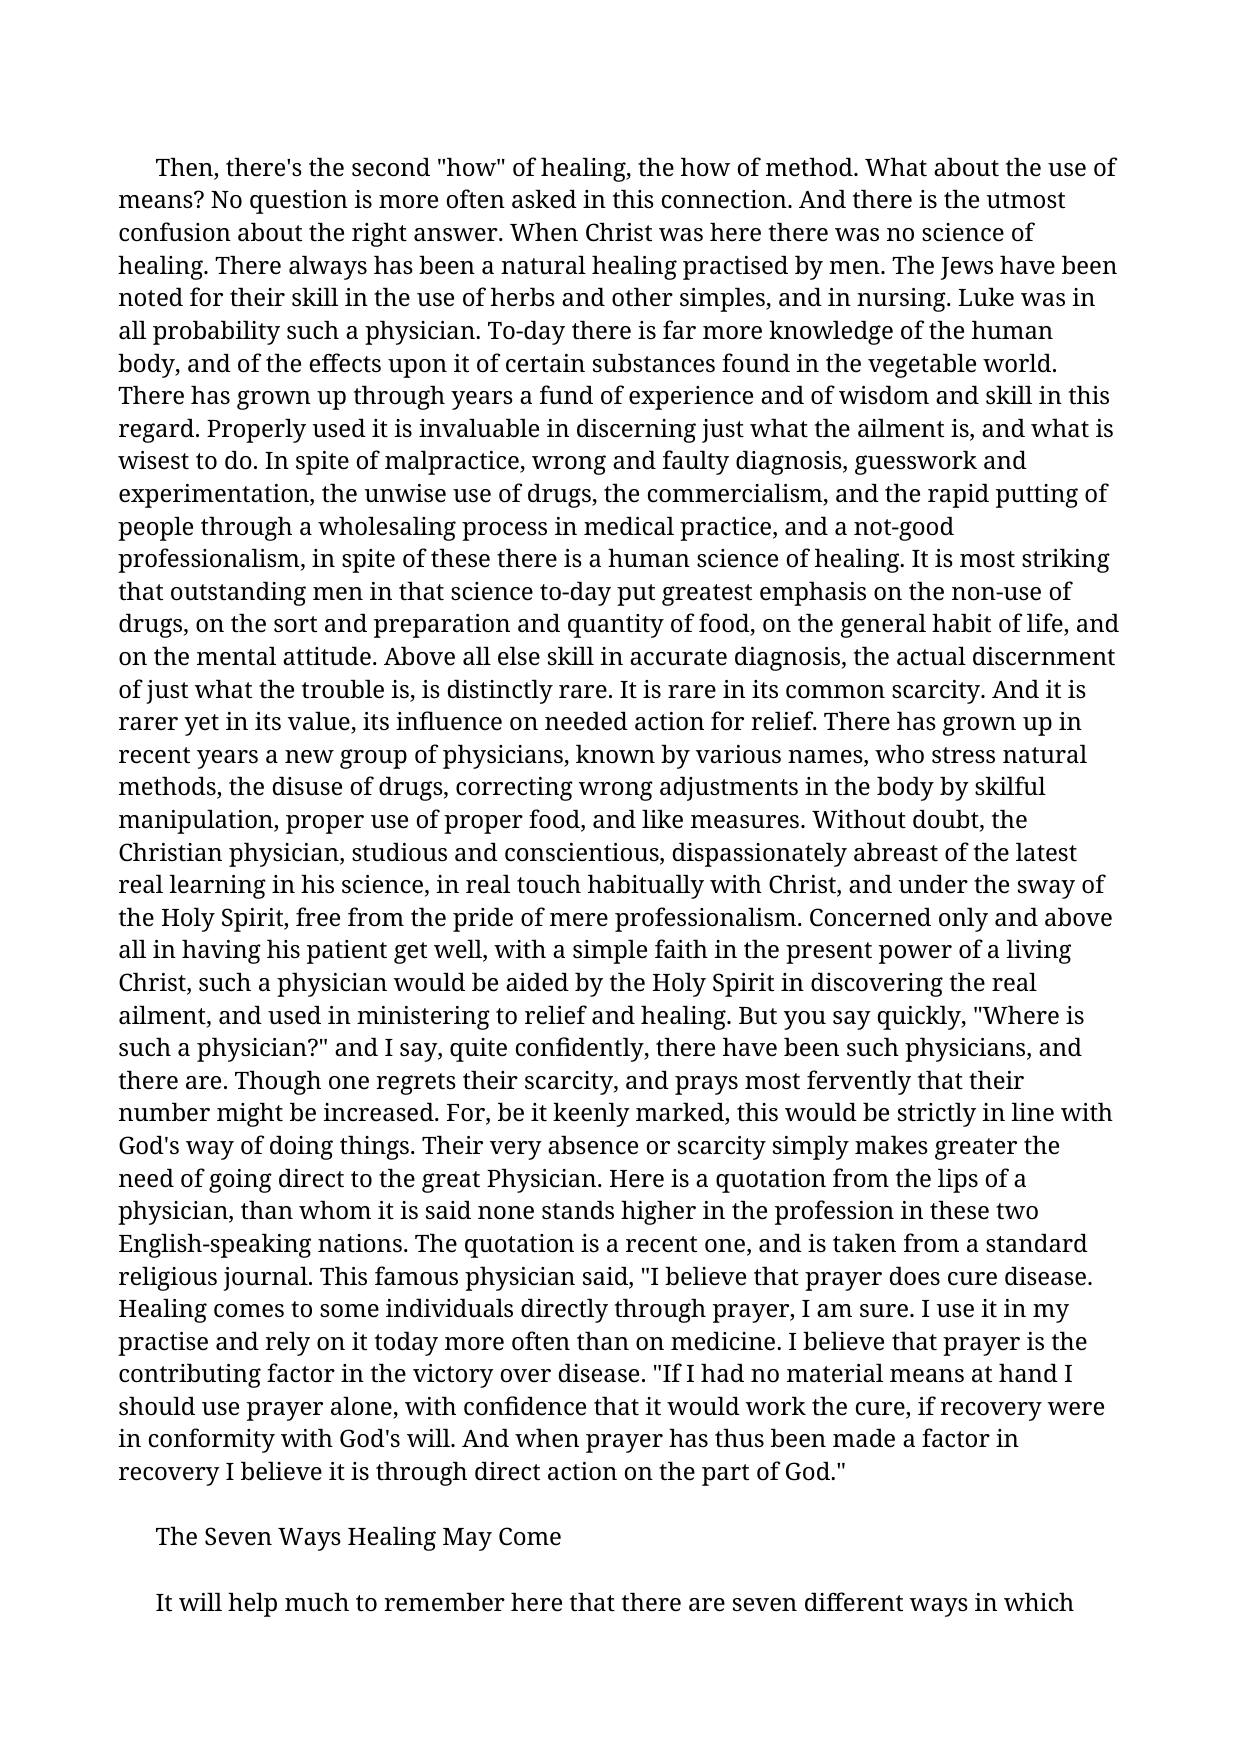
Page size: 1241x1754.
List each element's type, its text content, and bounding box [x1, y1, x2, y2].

text Then, there's the second "how" of healing, the how of method. What about the use of means? No question is more often asked in this connection. And there is the utmost confusion about the right answer. When Christ was here there was no science of healing. There always has been a natural healing practised by men. The Jews have been noted for their skill in the use of herbs and other simples, and in nursing. Luke was in all probability such a physician. To-day there is far more knowledge of the human body, and of the effects upon it of certain substances found in the vegetable world. There has grown up through years a fund of experience and of wisdom and skill in this regard. Properly used it is invaluable in discerning just what the ailment is, and what is wisest to do. In spite of malpractice, wrong and faulty diagnosis, guesswork and experimentation, the unwise use of drugs, the commercialism, and the rapid putting of people through a wholesaling process in medical practice, and a not-good professionalism, in spite of these there is a human science of healing. It is most striking that outstanding men in that science to-day put greatest emphasis on the non-use of drugs, on the sort and preparation and quantity of food, on the general habit of life, and on the mental attitude. Above all else skill in accurate diagnosis, the actual discernment of just what the trouble is, is distinctly rare. It is rare in its common scarcity. And it is rarer yet in its value, its influence on needed action for relief. There has grown up in recent years a new group of physicians, known by various names, who stress natural methods, the disuse of drugs, correcting wrong adjustments in the body by skilful manipulation, proper use of proper food, and like measures. Without doubt, the Christian physician, studious and conscientious, dispassionately abreast of the latest real learning in his science, in real touch habitually with Christ, and under the sway of the Holy Spirit, free from the pride of mere professionalism. Concerned only and above all in having his patient get well, with a simple faith in the present power of a living Christ, such a physician would be aided by the Holy Spirit in discovering the real ailment, and used in ministering to relief and healing. But you say quickly, "Where is such a physician?" and I say, quite confidently, there have been such physicians, and there are. Though one regrets their scarcity, and prays most fervently that their number might be increased. For, be it keenly marked, this would be strictly in line with God's way of doing things. Their very absence or scarcity simply makes greater the need of going direct to the great Physician. Here is a quotation from the lips of a physician, than whom it is said none stands higher in the profession in these two English-speaking nations. The quotation is a recent one, and is taken from a standard religious journal. This famous physician said, "I believe that prayer does cure disease. Healing comes to some individuals directly through prayer, I am sure. I use it in my practise and rely on it today more often than on medicine. I believe that prayer is the contributing factor in the victory over disease. "If I had no material means at hand I should use prayer alone, with confidence that it would work the cure, if recovery were in conformity with God's will. And when prayer has thus been made a factor in recovery I believe it is through direct action on the part of God." [118, 151, 1122, 1487]
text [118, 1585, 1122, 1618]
text The Seven Ways Healing May Come [118, 1520, 1122, 1553]
